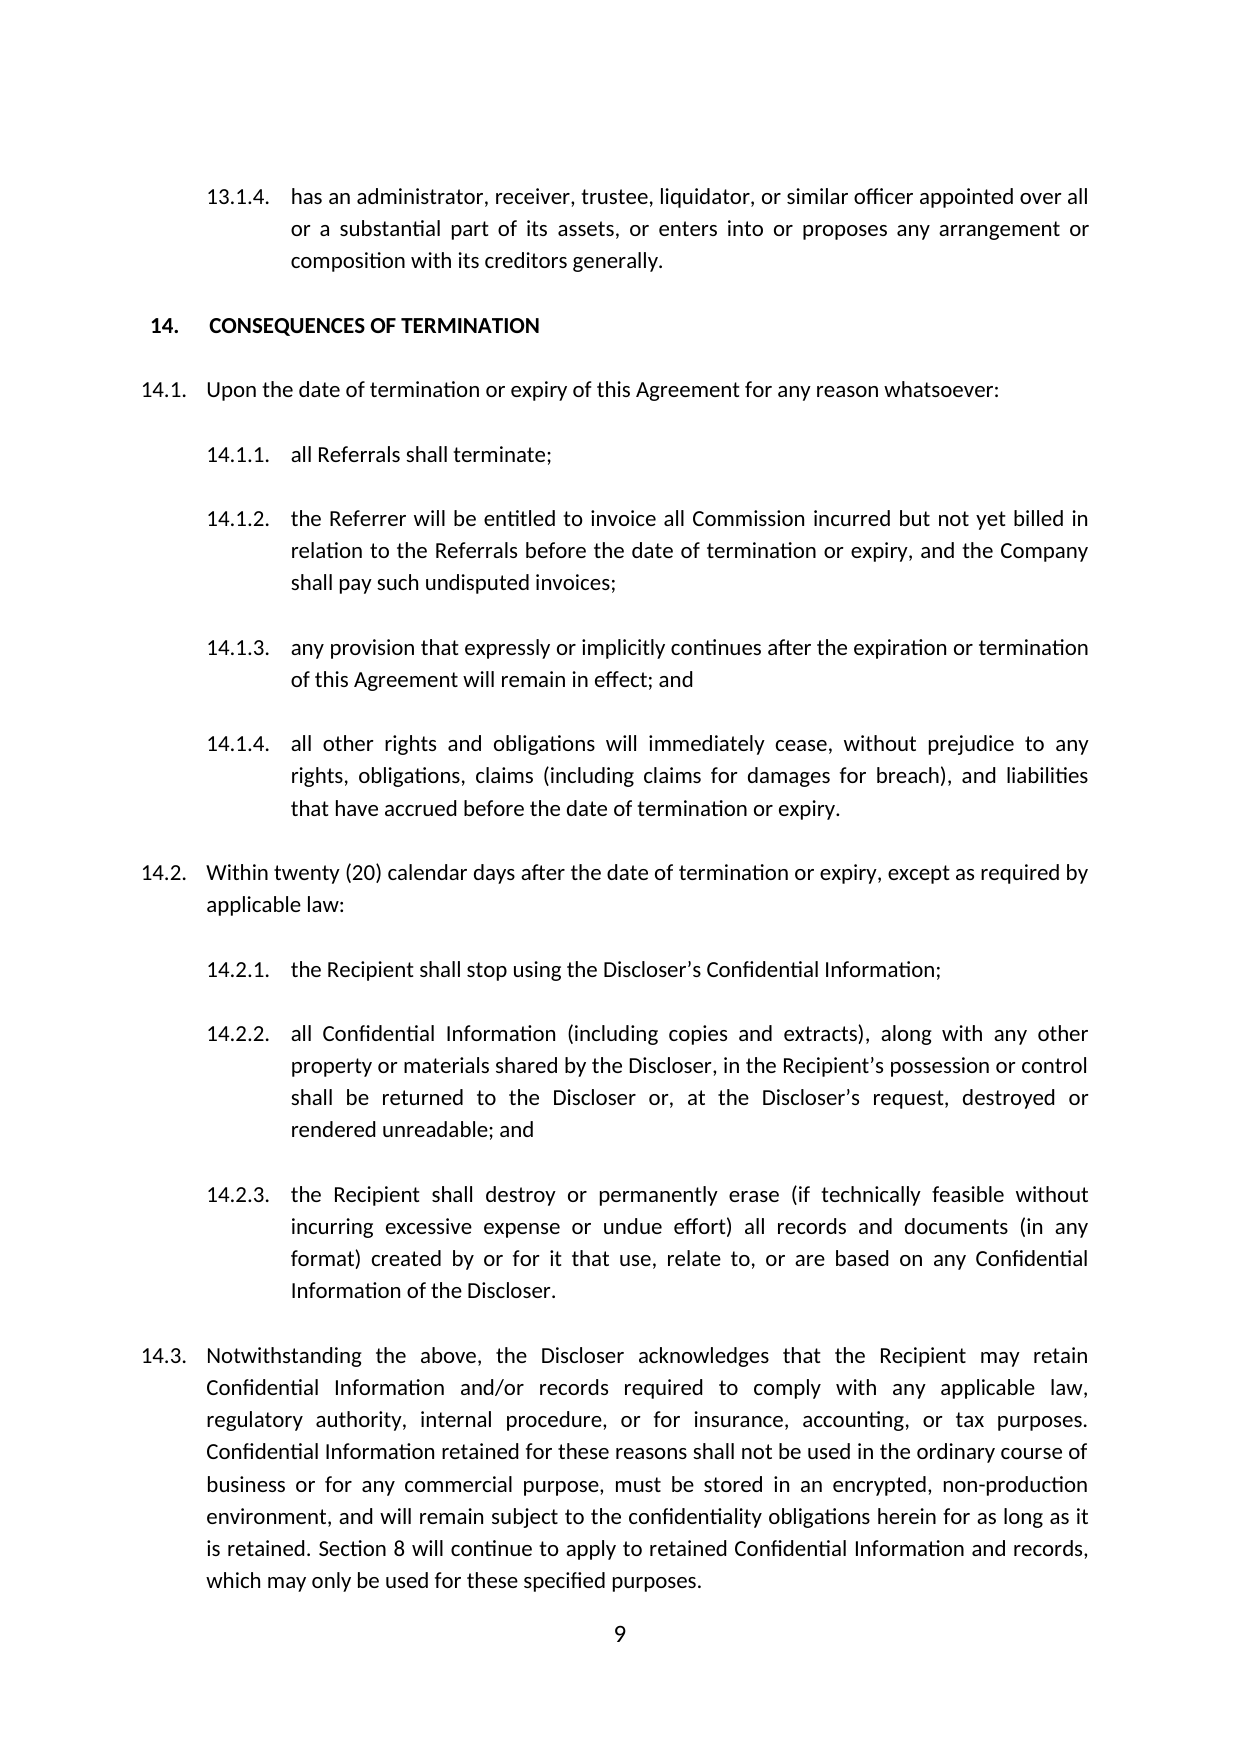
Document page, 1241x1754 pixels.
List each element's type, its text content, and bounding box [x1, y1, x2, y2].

list all other rights and obligations will immediately cease, without prejudice to any rights, obligations, claims (including claims for damages for breach), and liabilities that have accrued before the date of termination or expiry. [206, 729, 1090, 822]
list all Referrals shall terminate; [206, 440, 1090, 468]
list Upon the date of termination or expiry of this Agreement for any reason whatsoever: [141, 375, 1090, 403]
list the Recipient shall stop using the Discloser’s Confidential Information; [206, 955, 1090, 983]
list has an administrator, receiver, trustee, liquidator, or similar officer appointed over all or a substantial part of its assets, or enters into or proposes any arrangement or composition with its creditors generally. [206, 182, 1090, 274]
list Notwithstanding the above, the Discloser acknowledges that the Recipient may retain Confidential Information and/or records required to comply with any applicable law, regulatory authority, internal procedure, or for insurance, accounting, or tax purposes. Confidential Information retained for these reasons shall not be used in the ordinary course of business or for any commercial purpose, must be stored in an encrypted, non-production environment, and will remain subject to the confidentiality obligations herein for as long as it is retained. Section 8 will continue to apply to retained Confidential Information and records, which may only be used for these specified purposes. [141, 1341, 1090, 1594]
list the Referrer will be entitled to invoice all Commission incurred but not yet billed in relation to the Referrals before the date of termination or expiry, and the Company shall pay such undisputed invoices; [206, 504, 1090, 596]
list CONSEQUENCES OF TERMINATION [150, 311, 1090, 339]
list the Recipient shall destroy or permanently erase (if technically feasible without incurring excessive expense or undue effort) all records and documents (in any format) created by or for it that use, relate to, or are based on any Confidential Information of the Discloser. [206, 1180, 1090, 1304]
list all Confidential Information (including copies and extracts), along with any other property or materials shared by the Discloser, in the Recipient’s possession or control shall be returned to the Discloser or, at the Discloser’s request, destroyed or rendered unreadable; and [206, 1019, 1090, 1144]
list any provision that expressly or implicitly continues after the expiration or termination of this Agreement will remain in effect; and [206, 633, 1090, 693]
list Within twenty (20) calendar days after the date of termination or expiry, except as required by applicable law: [141, 858, 1090, 918]
